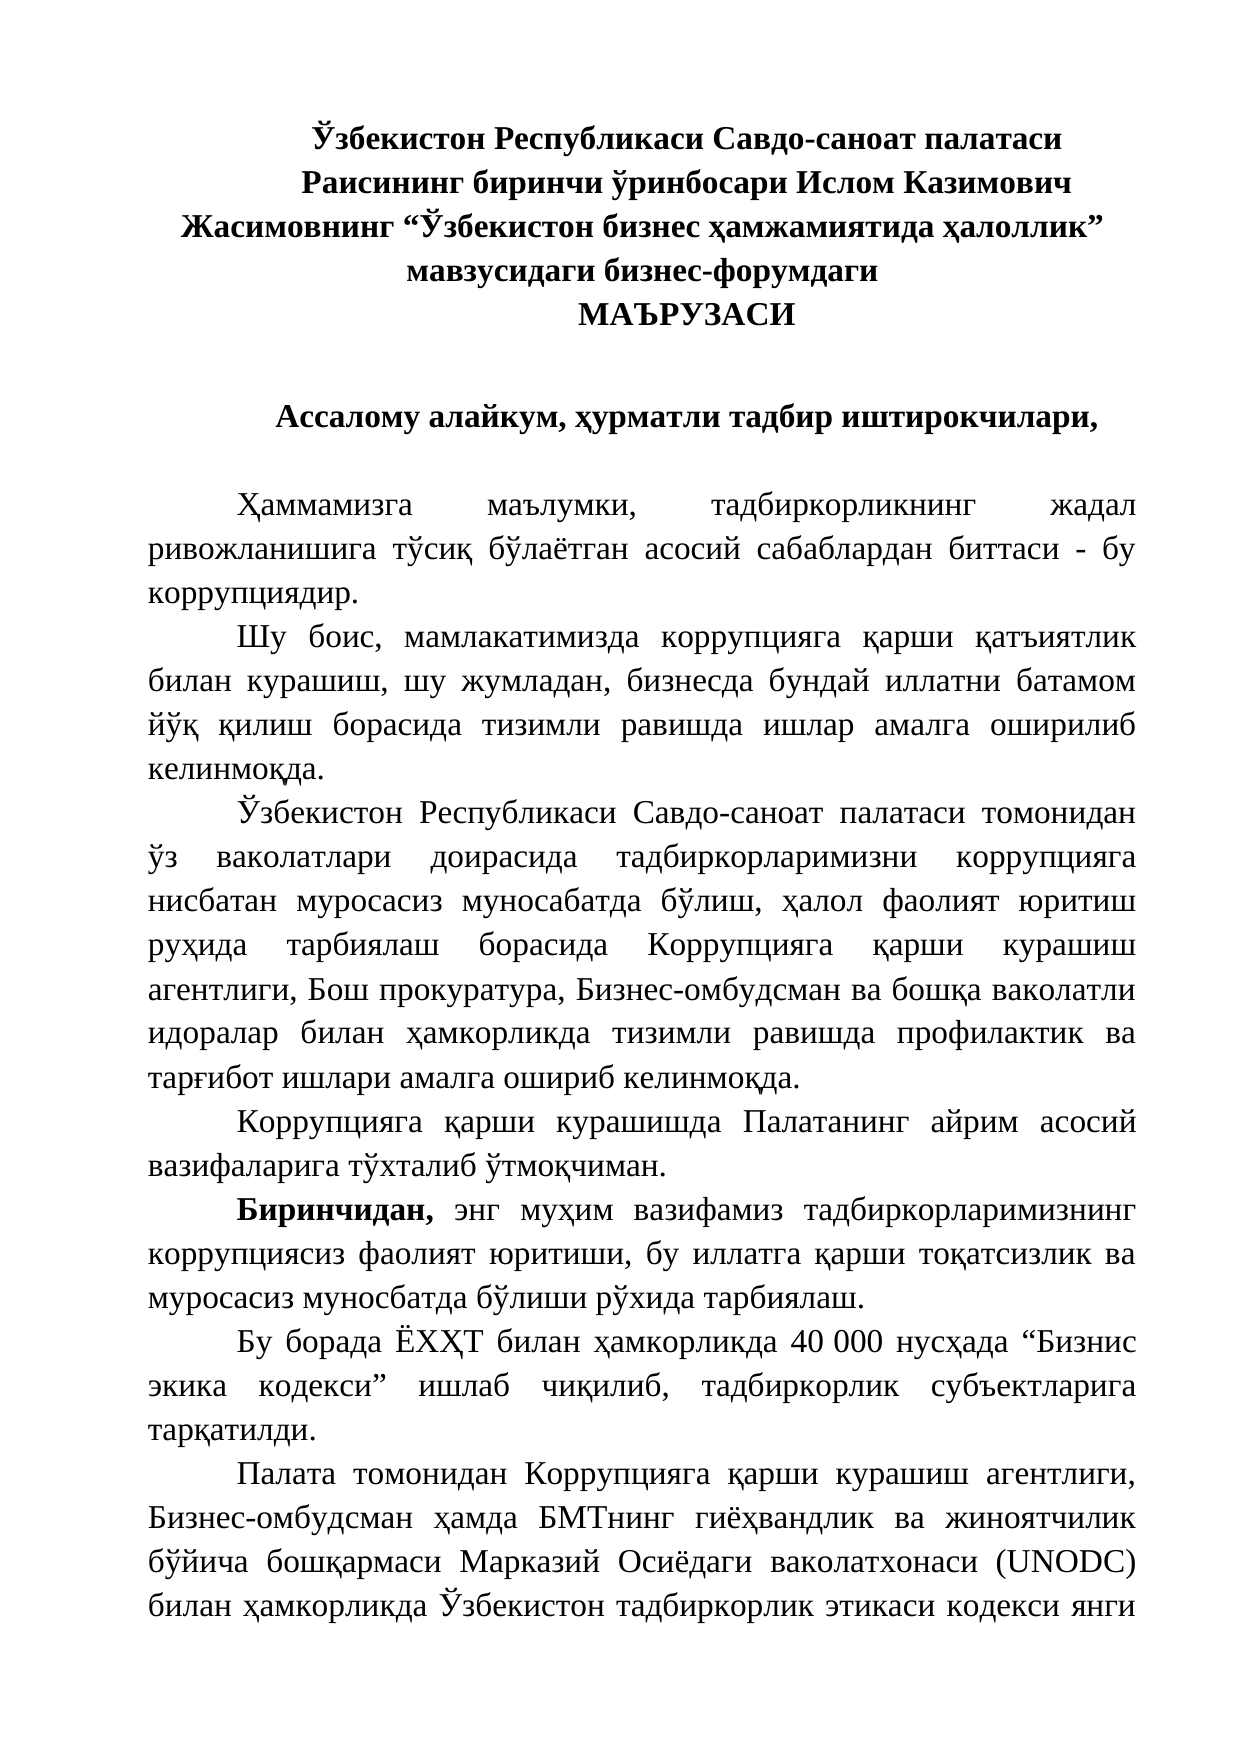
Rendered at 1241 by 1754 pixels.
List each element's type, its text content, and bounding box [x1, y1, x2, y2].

text Раисининг биринчи ўринбосари Ислом Казимович Жасимовнинг “Ўзбекистон бизнес ҳамжамиятида ҳалоллик” мавзусидаги бизнес-форумдаги [148, 162, 1137, 289]
text Ассалому алайкум, ҳурматли тадбир иштирокчилари, [148, 396, 1137, 435]
text Биринчидан, энг муҳим вазифамиз тадбиркорларимизнинг коррупциясиз фаолият юритиши, бу иллатга қарши тоқатсизлик ва муросасиз муносбатда бўлиши рўхида тарбиялаш. [148, 1189, 1137, 1316]
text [148, 1453, 1137, 1624]
text Ўзбекистон Республикаси Савдо-саноат палатаси [148, 118, 1137, 156]
text Бу борада ЁХҲТ билан ҳамкорликда 40 000 нусҳада “Бизнис экика кодекси” ишлаб чиқилиб, тадбиркорлик субъектларига тарқатилди. [148, 1321, 1137, 1448]
text Коррупцияга қарши курашишда Палатанинг айрим асосий вазифаларига тўхталиб ўтмоқчиман. [148, 1101, 1137, 1183]
text Шу боис, мамлакатимизда коррупцияга қарши қатъиятлик билан курашиш, шу жумладан, бизнесда бундай иллатни батамом йўқ қилиш борасида тизимли равишда ишлар амалга оширилиб келинмоқда. [148, 616, 1137, 787]
text Ҳаммамизга маълумки, тадбиркорликнинг жадал ривожланишига тўсиқ бўлаётган асосий сабаблардан биттаси - бу коррупциядир. [148, 484, 1137, 611]
text Ўзбекистон Республикаси Савдо-саноат палатаси томонидан ўз ваколатлари доирасида тадбиркорларимизни коррупцияга нисбатан муросасиз муносабатда бўлиш, ҳалол фаолият юритиш руҳида тарбиялаш борасида Коррупцияга қарши курашиш агентлиги, Бош прокуратура, Бизнес-омбудсман ва бошқа ваколатли идоралар билан ҳамкорликда тизимли равишда профилактик ва тарғибот ишлари амалга ошириб келинмоқда. [148, 792, 1137, 1095]
text МАЪРУЗАСИ [148, 294, 1137, 333]
